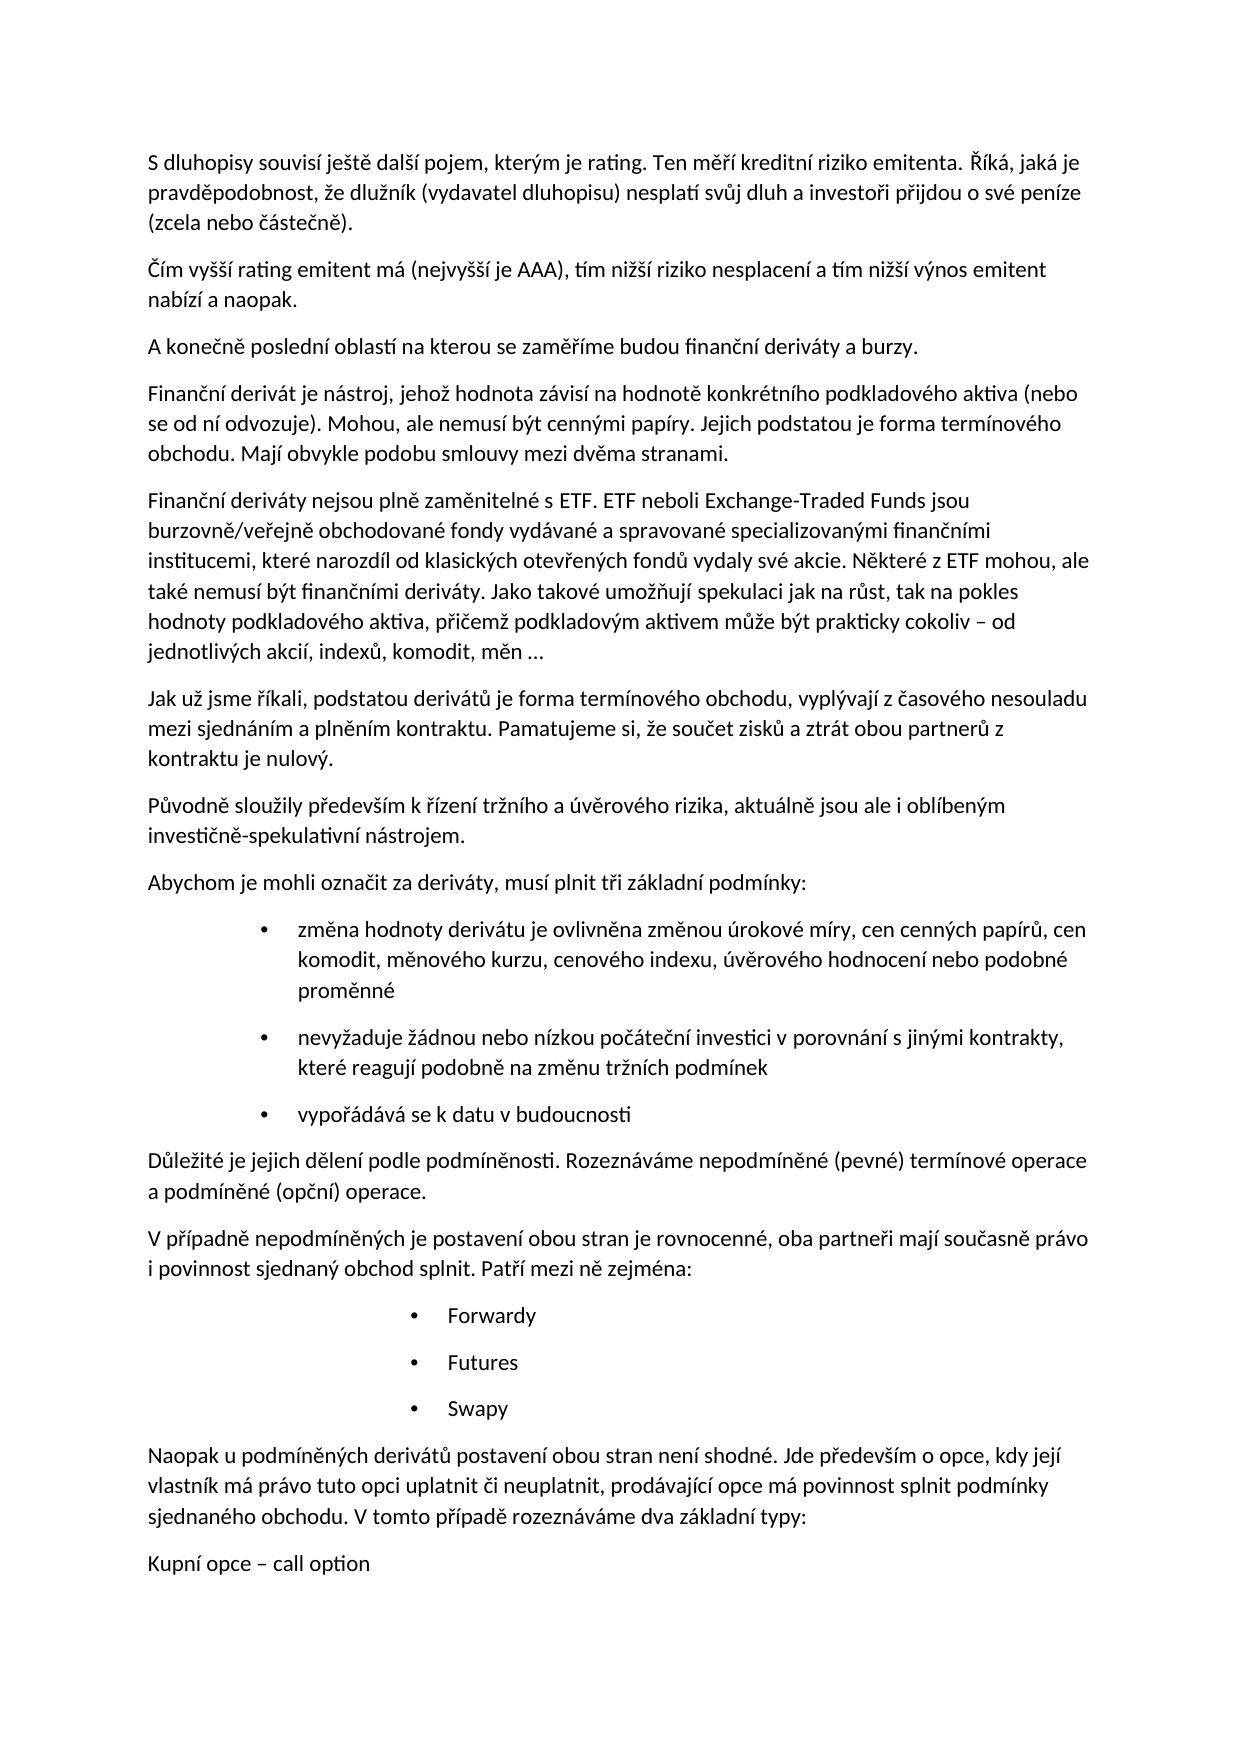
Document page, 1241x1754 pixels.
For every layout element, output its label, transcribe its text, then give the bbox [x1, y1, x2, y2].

text Naopak u podmíněných derivátů postavení obou stran není shodné. Jde především o opce, kdy její vlastník má právo tuto opci uplatnit či neuplatnit, prodávající opce má povinnost splnit podmínky sjednaného obchodu. V tomto případě rozeznáváme dva základní typy: [148, 1441, 1093, 1530]
text Finanční derivát je nástroj, jehož hodnota závisí na hodnotě konkrétního podkladového aktiva (nebo se od ní odvozuje). Mohou, ale nemusí být cennými papíry. Jejich podstatou je forma termínového obchodu. Mají obvykle podobu smlouvy mezi dvěma stranami. [148, 379, 1093, 467]
text Původně sloužily především k řízení tržního a úvěrového rizika, aktuálně jsou ale i oblíbeným investičně-spekulativní nástrojem. [148, 791, 1093, 849]
text Finanční deriváty nejsou plně zaměnitelné s ETF. ETF neboli Exchange-Traded Funds jsou burzovně/veřejně obchodované fondy vydávané a spravované specializovanými finančními institucemi, které narozdíl od klasických otevřených fondů vydaly své akcie. Některé z ETF mohou, ale také nemusí být finančními deriváty. Jako takové umožňují spekulaci jak na růst, tak na pokles hodnoty podkladového aktiva, přičemž podkladovým aktivem může být prakticky cokoliv – od jednotlivých akcií, indexů, komodit, měn … [148, 486, 1093, 665]
text Kupní opce – call option [148, 1549, 1093, 1577]
text S dluhopisy souvisí ještě další pojem, kterým je rating. Ten měří kreditní riziko emitenta. Říká, jaká je pravděpodobnost, že dlužník (vydavatel dluhopisu) nesplatí svůj dluh a investoři přijdou o své peníze (zcela nebo částečně). [148, 148, 1093, 236]
text Jak už jsme říkali, podstatou derivátů je forma termínového obchodu, vyplývají z časového nesouladu mezi sjednáním a plněním kontraktu. Pamatujeme si, že součet zisků a ztrát obou partnerů z kontraktu je nulový. [148, 684, 1093, 772]
text Abychom je mohli označit za deriváty, musí plnit tři základní podmínky: [148, 868, 1093, 896]
list vypořádává se k datu v budoucnosti [260, 1100, 1093, 1128]
list Futures [410, 1348, 1093, 1376]
list Forwardy [410, 1301, 1093, 1329]
text Důležité je jejich dělení podle podmíněnosti. Rozeznáváme nepodmíněné (pevné) termínové operace a podmíněné (opční) operace. [148, 1147, 1093, 1205]
list Swapy [410, 1394, 1093, 1422]
text V případně nepodmíněných je postavení obou stran je rovnocenné, oba partneři mají současně právo i povinnost sjednaný obchod splnit. Patří mezi ně zejména: [148, 1224, 1093, 1282]
text Čím vyšší rating emitent má (nejvyšší je AAA), tím nižší riziko nesplacení a tím nižší výnos emitent nabízí a naopak. [148, 255, 1093, 313]
text A konečně poslední oblastí na kterou se zaměříme budou finanční deriváty a burzy. [148, 332, 1093, 360]
list nevyžaduje žádnou nebo nízkou počáteční investici v porovnání s jinými kontrakty, které reagují podobně na změnu tržních podmínek [260, 1023, 1093, 1081]
list změna hodnoty derivátu je ovlivněna změnou úrokové míry, cen cenných papírů, cen komodit, měnového kurzu, cenového indexu, úvěrového hodnocení nebo podobné proměnné [260, 915, 1093, 1004]
